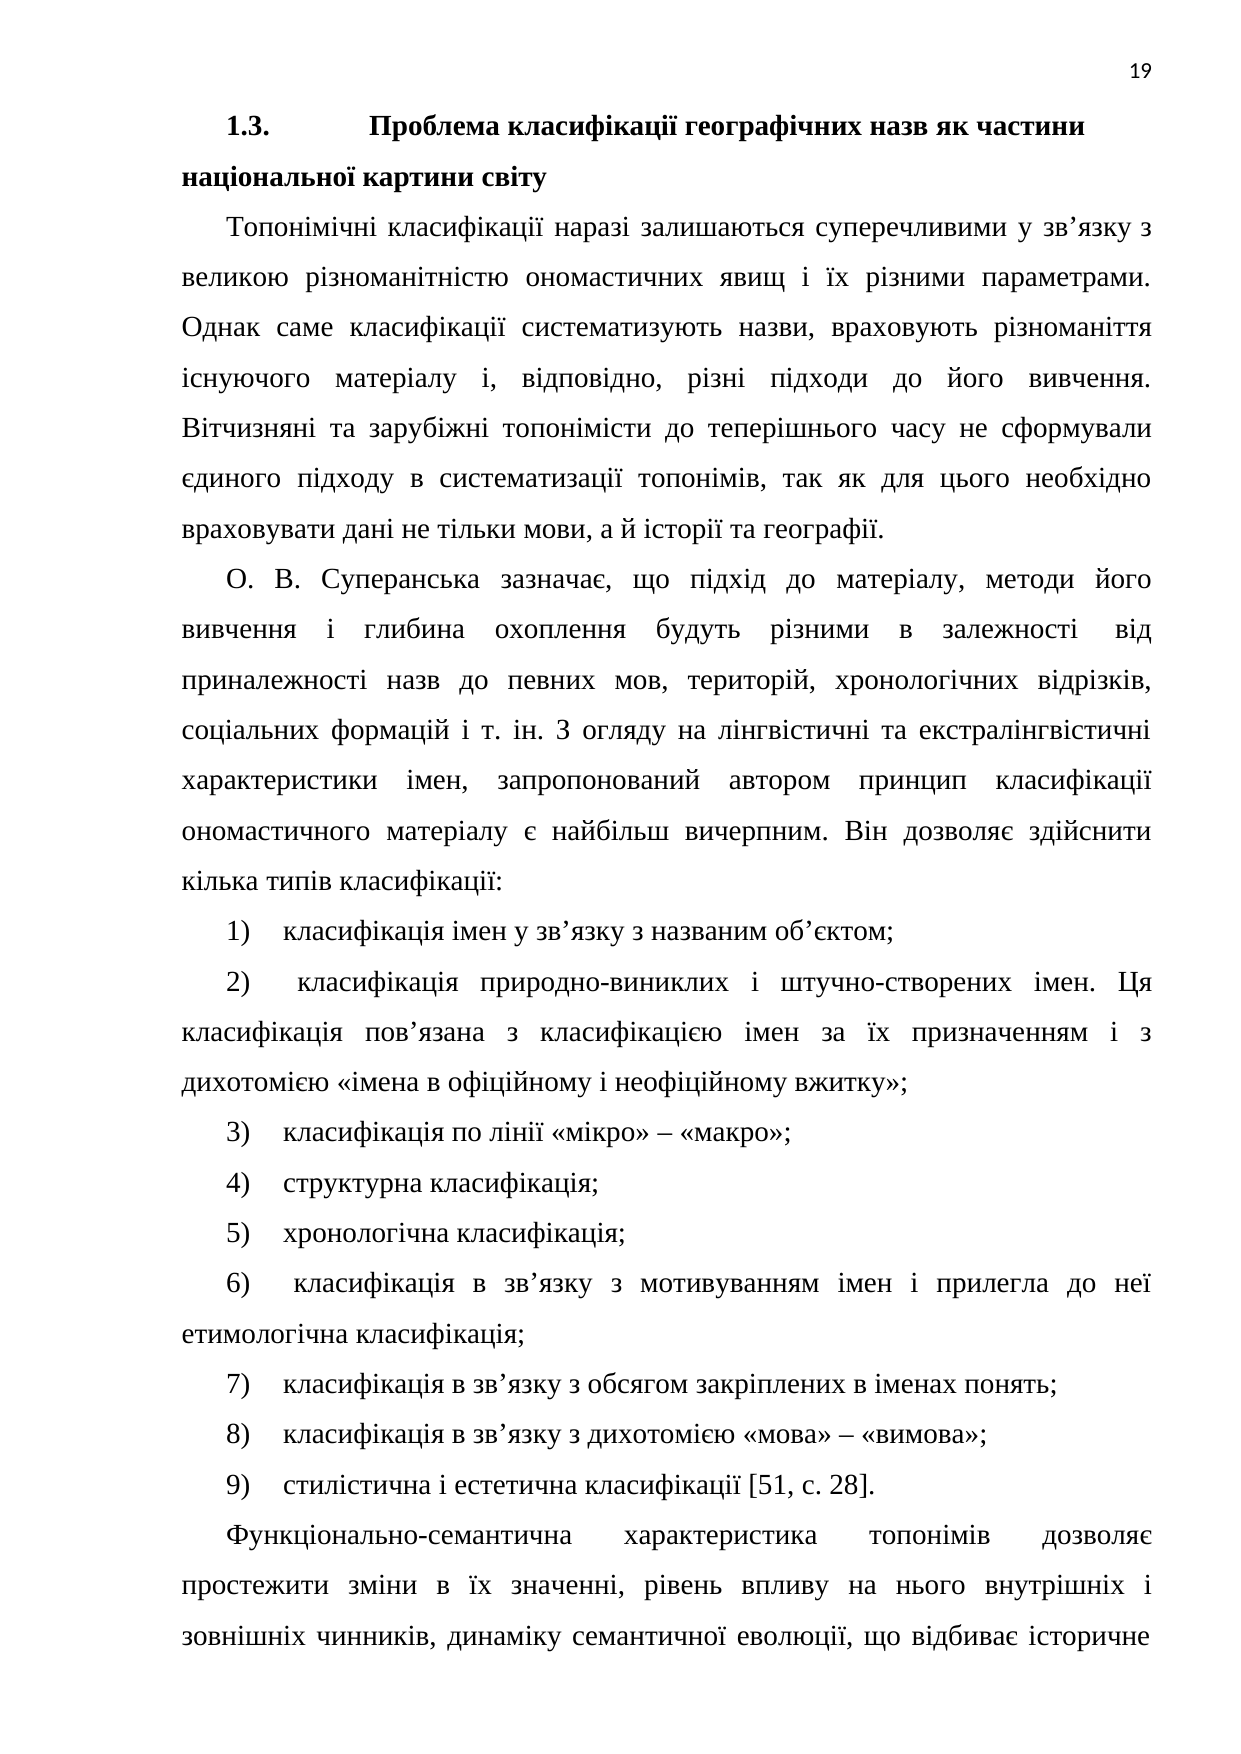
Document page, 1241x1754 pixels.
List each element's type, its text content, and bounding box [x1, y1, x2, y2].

list класифікація в зв’язку з мотивуванням імен і прилегла до неї етимологічна класифікація; [181, 1266, 1151, 1349]
text О. В. Суперанська зазначає, що підхід до матеріалу, методи його вивчення і глибина охоплення будуть різними в залежності від приналежності назв до певних мов, територій, хронологічних відрізків, соціальних формацій і т. ін. З огляду на лінгвістичні та екстралінгвістичні характеристики імен, запропонований автором принцип класифікації ономастичного матеріалу є найбільш вичерпним. Він дозволяє здійснити кілька типів класифікації: [181, 561, 1152, 897]
list структурна класифікація; [181, 1165, 1192, 1198]
list класифікація природно-виниклих і штучно-створених імен. Ця класифікація пов’язана з класифікацією імен за їх призначенням і з дихотомією «імена в офіційному і неофіційному вжитку»; [181, 964, 1152, 1098]
list стилістична і естетична класифікації [51, с. 28]. [181, 1467, 1192, 1500]
subtitle Проблема класифікації географічних назв як частини національної картини світу [181, 108, 1086, 192]
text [181, 1517, 1152, 1651]
list класифікація по лінії «мікро» – «макро»; [181, 1114, 1192, 1148]
list хронологічна класифікація; [181, 1215, 1192, 1249]
list класифікація в зв’язку з дихотомією «мова» – «вимова»; [181, 1416, 1192, 1450]
list класифікація в зв’язку з обсягом закріплених в іменах понять; [181, 1366, 1192, 1400]
text Топонімічні класифікації наразі залишаються суперечливими у зв’язку з великою різноманітністю ономастичних явищ і їх різними параметрами. Однак саме класифікації систематизують назви, враховують різноманіття існуючого матеріалу і, відповідно, різні підходи до його вивчення. Вітчизняні та зарубіжні топонімісти до теперішнього часу не сформували єдиного підходу в систематизації топонімів, так як для цього необхідно враховувати дані не тільки мови, а й історії та географії. [181, 209, 1152, 544]
list класифікація імен у зв’язку з названим об’єктом; [181, 913, 1192, 947]
